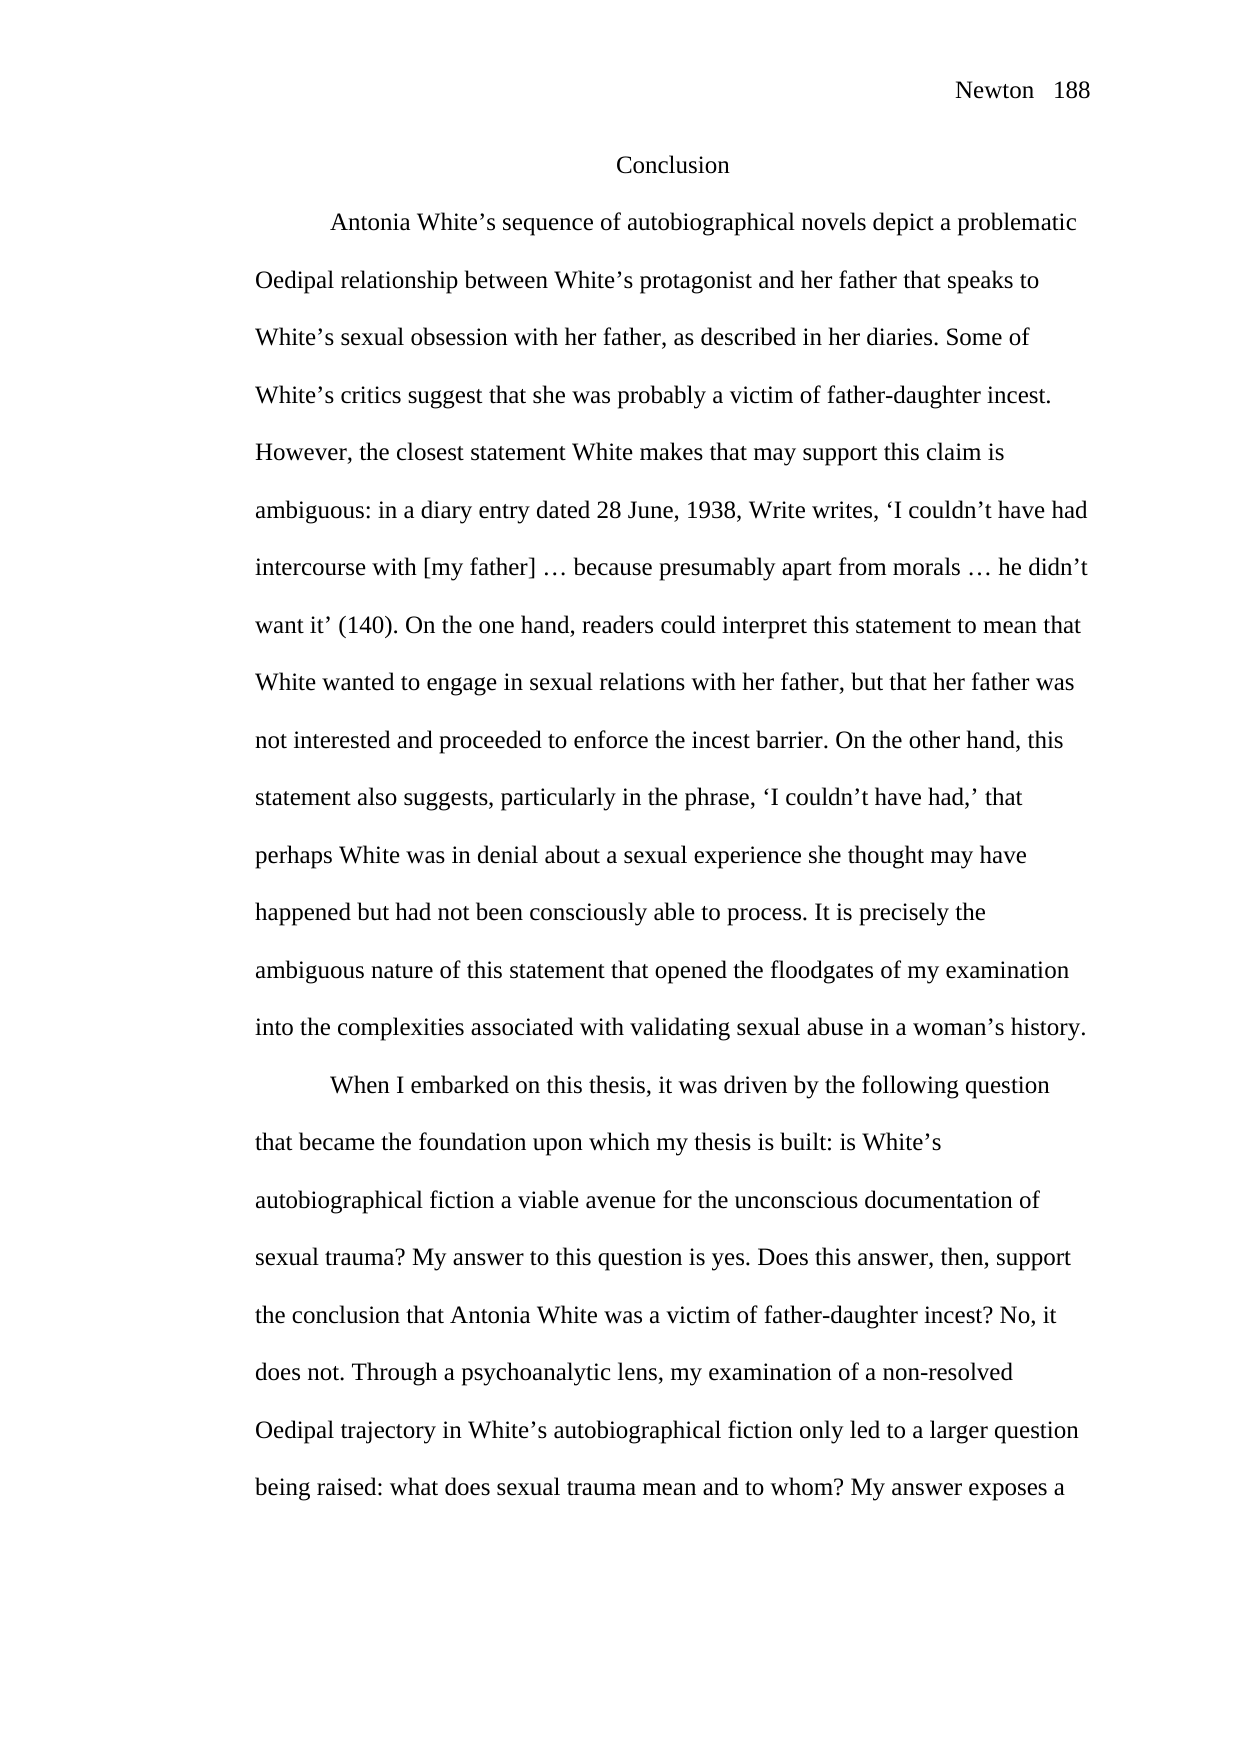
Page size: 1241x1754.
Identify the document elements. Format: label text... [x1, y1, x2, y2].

text Antonia White’s sequence of autobiographical novels depict a problematic Oedipal relationship between White’s protagonist and her father that speaks to White’s sexual obsession with her father, as described in her diaries. Some of White’s critics suggest that she was probably a victim of father-daughter incest. However, the closest statement White makes that may support this claim is ambiguous: in a diary entry dated 28 June, 1938, Write writes, ‘I couldn’t have had intercourse with [my father] … because presumably apart from morals … he didn’t want it’ (140). On the one hand, readers could interpret this statement to mean that White wanted to engage in sexual relations with her father, but that her father was not interested and proceeded to enforce the incest barrier. On the other hand, this statement also suggests, particularly in the phrase, ‘I couldn’t have had,’ that perhaps White was in denial about a sexual experience she thought may have happened but had not been consciously able to process. It is precisely the ambiguous nature of this statement that opened the floodgates of my examination into the complexities associated with validating sexual abuse in a woman’s history. [255, 207, 1090, 1041]
text Conclusion [255, 150, 1090, 179]
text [255, 1070, 1090, 1501]
